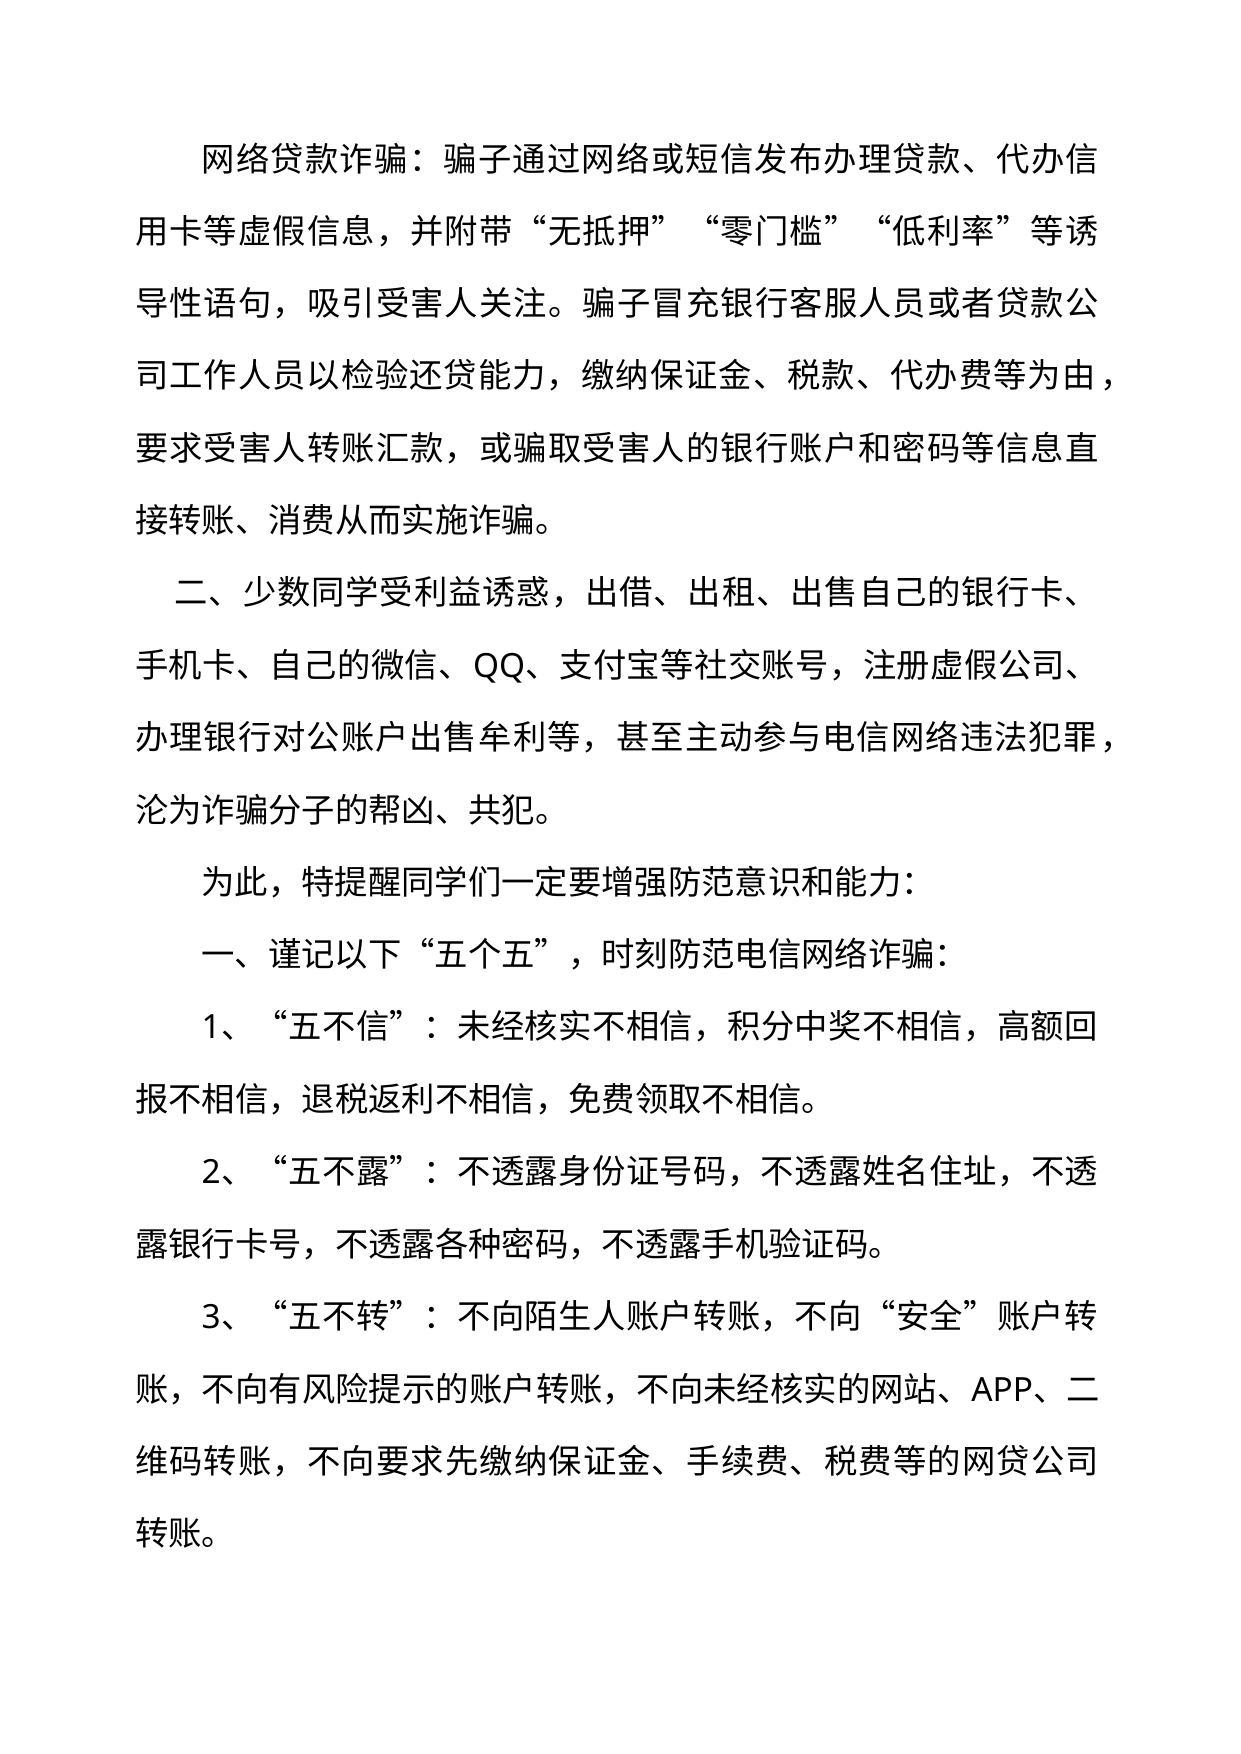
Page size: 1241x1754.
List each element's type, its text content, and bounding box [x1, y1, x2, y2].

text 2、“五不露”：不透露身份证号码，不透露姓名住址，不透露银行卡号，不透露各种密码，不透露手机验证码。 [135, 1145, 1100, 1266]
text 为此，特提醒同学们一定要增强防范意识和能力： 一、谨记以下“五个五”，时刻防范电信网络诈骗： [201, 856, 1100, 976]
text 网络贷款诈骗：骗子通过网络或短信发布办理贷款、代办信用卡等虚假信息，并附带“无抵押”“零门槛”“低利率”等诱导性语句，吸引受害人关注。骗子冒充银行客服人员或者贷款公司工作人员以检验还贷能力，缴纳保证金、税款、代办费等为由，要求受害人转账汇款，或骗取受害人的银行账户和密码等信息直接转账、消费从而实施诈骗。 二、少数同学受利益诱惑，出借、出租、出售自己的银行卡、手机卡、自己的微信、QQ、支付宝等社交账号，注册虚假公司、办理银行对公账户出售牟利等，甚至主动参与电信网络违法犯罪，沦为诈骗分子的帮凶、共犯。 [135, 132, 1100, 832]
text 3、“五不转”：不向陌生人账户转账，不向“安全”账户转账，不向有风险提示的账户转账，不向未经核实的网站、APP、二维码转账，不向要求先缴纳保证金、手续费、税费等的网贷公司转账。 [135, 1290, 1100, 1555]
text 1、“五不信”：未经核实不相信，积分中奖不相信，高额回报不相信，退税返利不相信，免费领取不相信。 [135, 1000, 1100, 1121]
